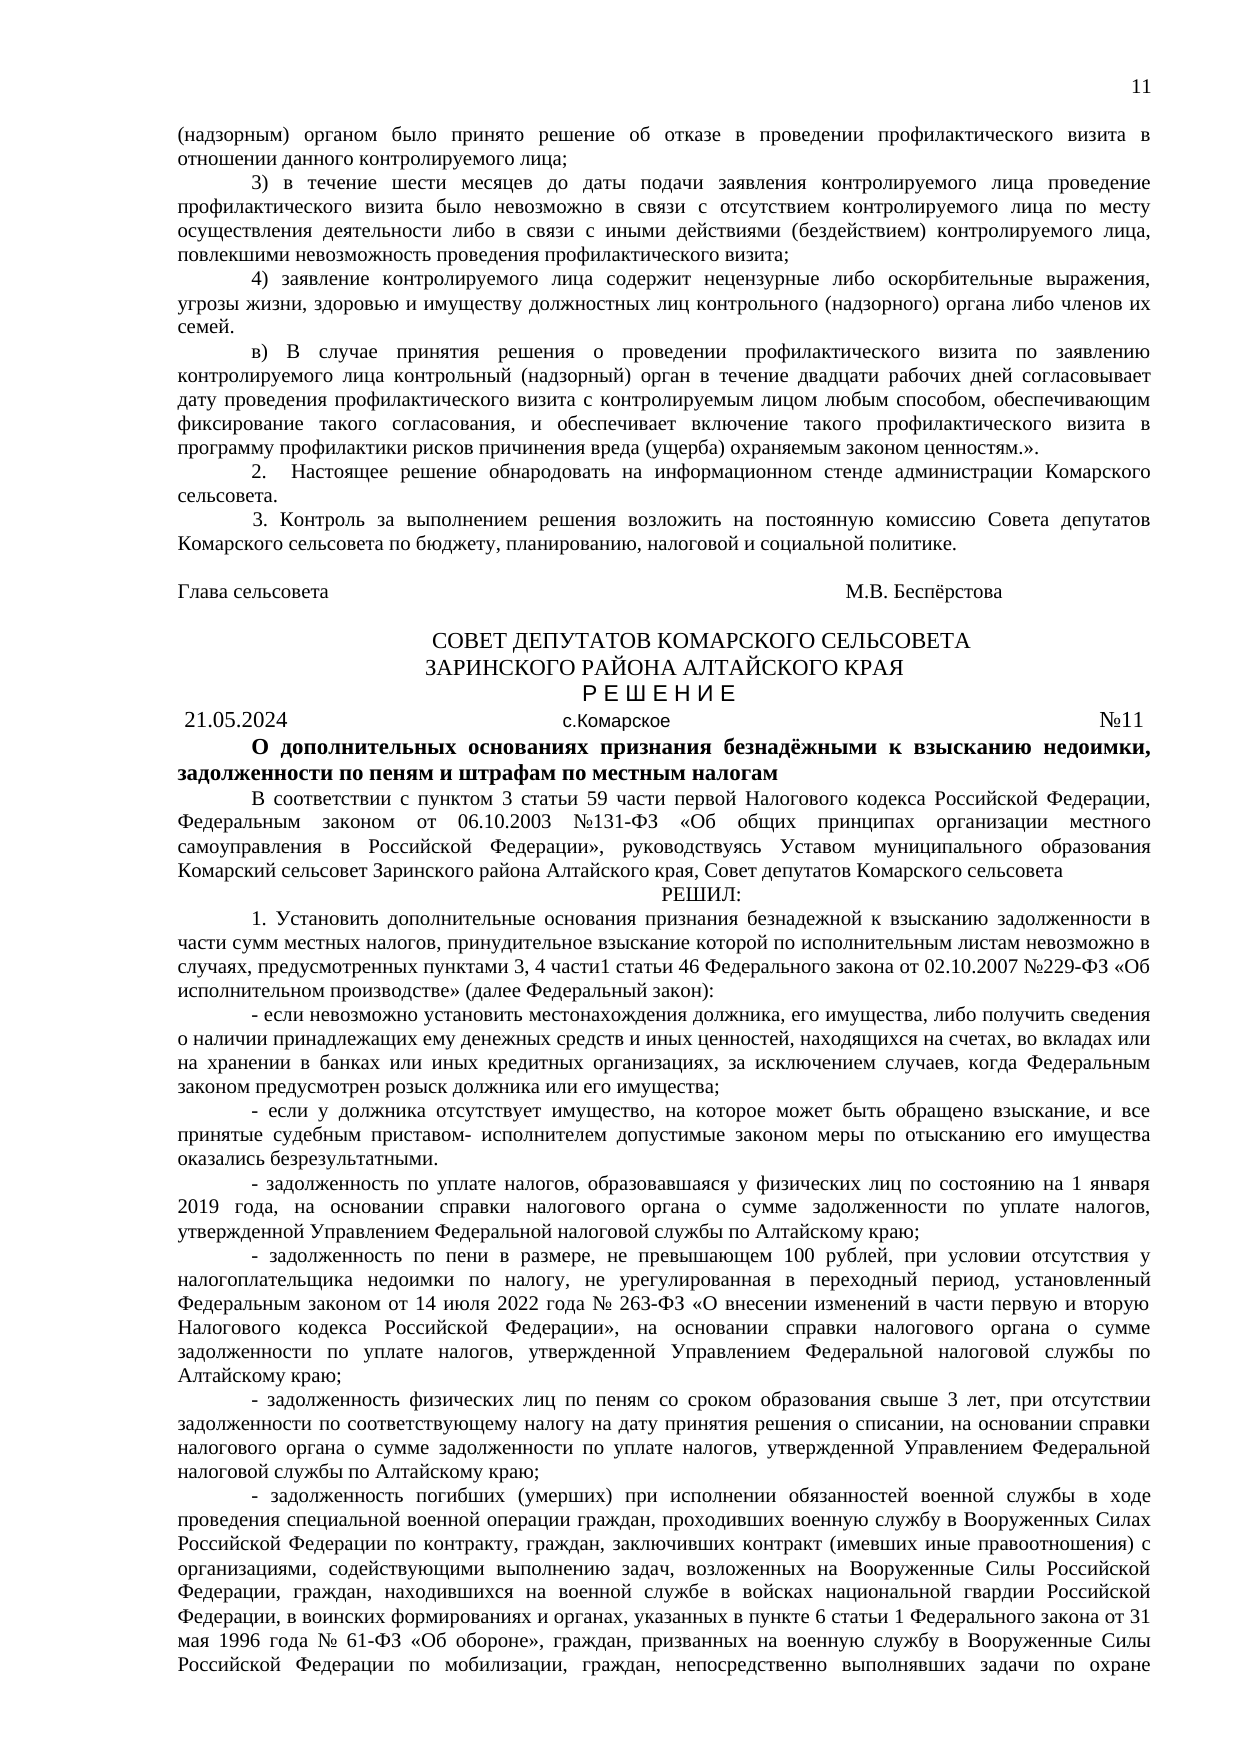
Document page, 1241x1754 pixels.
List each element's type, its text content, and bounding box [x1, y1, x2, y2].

text 3) в течение шести месяцев до даты подачи заявления контролируемого лица проведение профилактического визита было невозможно в связи с отсутствием контролируемого лица по месту осуществления деятельности либо в связи с иными действиями (бездействием) контролируемого лица, повлекшими невозможность проведения профилактического визита; [177, 170, 1152, 266]
table_header Р Е Ш Е Н И Е [177, 680, 1070, 706]
text - если невозможно установить местонахождения должника, его имущества, либо получить сведения о наличии принадлежащих ему денежных средств и иных ценностей, находящихся на счетах, во вкладах или на хранении в банках или иных кредитных организациях, за исключением случаев, когда Федеральным законом предусмотрен розыск должника или его имущества; [177, 1002, 1152, 1098]
text - задолженность по пени в размере, не превышающем 100 рублей, при условии отсутствия у налогоплательщика недоимки по налогу, не урегулированная в переходный период, установленный Федеральным законом от 14 июля 2022 года № 263-ФЗ «О внесении изменений в части первую и вторую Налогового кодекса Российской Федерации», на основании справки налогового органа о сумме задолженности по уплате налогов, утвержденной Управлением Федеральной налоговой службы по Алтайскому краю; [177, 1243, 1152, 1387]
text в) В случае принятия решения о проведении профилактического визита по заявлению контролируемого лица контрольный (надзорный) орган в течение двадцати рабочих дней согласовывает дату проведения профилактического визита с контролируемым лицом любым способом, обеспечивающим фиксирование такого согласования, и обеспечивает включение такого профилактического визита в программу профилактики рисков причинения вреда (ущерба) охраняемым законом ценностям.». [177, 338, 1152, 459]
text 3. Контроль за выполнением решения возложить на постоянную комиссию Совета депутатов Комарского сельсовета по бюджету, планированию, налоговой и социальной политике. [177, 507, 1152, 555]
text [177, 1483, 1152, 1676]
text 1. Установить дополнительные основания признания безнадежной к взысканию задолженности в части сумм местных налогов, принудительное взыскание которой по исполнительным листам невозможно в случаях, предусмотренных пунктами 3, 4 части1 статьи 46 Федерального закона от 02.10.2007 №229-ФЗ «Об исполнительном производстве» (далее Федеральный закон): [177, 906, 1152, 1002]
text В соответствии с пунктом 3 статьи 59 части первой Налогового кодекса Российской Федерации, Федеральным законом от 06.10.2003 №131-ФЗ «Об общих принципах организации местного самоуправления в Российской Федерации», руководствуясь Уставом муниципального образования Комарский сельсовет Заринского района Алтайского края, Совет депутатов Комарского сельсовета [177, 785, 1152, 882]
text - задолженность по уплате налогов, образовавшаяся у физических лиц по состоянию на 1 января 2019 года, на основании справки налогового органа о сумме задолженности по уплате налогов, утвержденной Управлением Федеральной налоговой службы по Алтайскому краю; [177, 1170, 1152, 1243]
text О дополнительных основаниях признания безнадёжными к взысканию недоимки, задолженности по пеням и штрафам по местным налогам [177, 733, 1152, 785]
text ЗАРИНСКОГО РАЙОНА АЛТАЙСКОГО КРАЯ [177, 654, 1152, 680]
text 4) заявление контролируемого лица содержит нецензурные либо оскорбительные выражения, угрозы жизни, здоровью и имуществу должностных лиц контрольного (надзорного) органа либо членов их семей. [177, 266, 1152, 338]
text 2. Настоящее решение обнародовать на информационном стенде администрации Комарского сельсовета. [177, 459, 1152, 507]
text СОВЕТ ДЕПУТАТОВ КОМАРСКОГО СЕЛЬСОВЕТА [177, 627, 1152, 654]
text 21.05.2024 с.Комарское №11 [177, 706, 1152, 733]
text Глава сельсовета М.В. Беспёрстова [177, 579, 1152, 603]
text РЕШИЛ: [177, 882, 1152, 906]
text - задолженность физических лиц по пеням со сроком образования свыше 3 лет, при отсутствии задолженности по соответствующему налогу на дату принятия решения о списании, на основании справки налогового органа о сумме задолженности по уплате налогов, утвержденной Управлением Федеральной налоговой службы по Алтайскому краю; [177, 1387, 1152, 1483]
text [177, 122, 1152, 170]
text - если у должника отсутствует имущество, на которое может быть обращено взыскание, и все принятые судебным приставом- исполнителем допустимые законом меры по отысканию его имущества оказались безрезультатными. [177, 1098, 1152, 1170]
